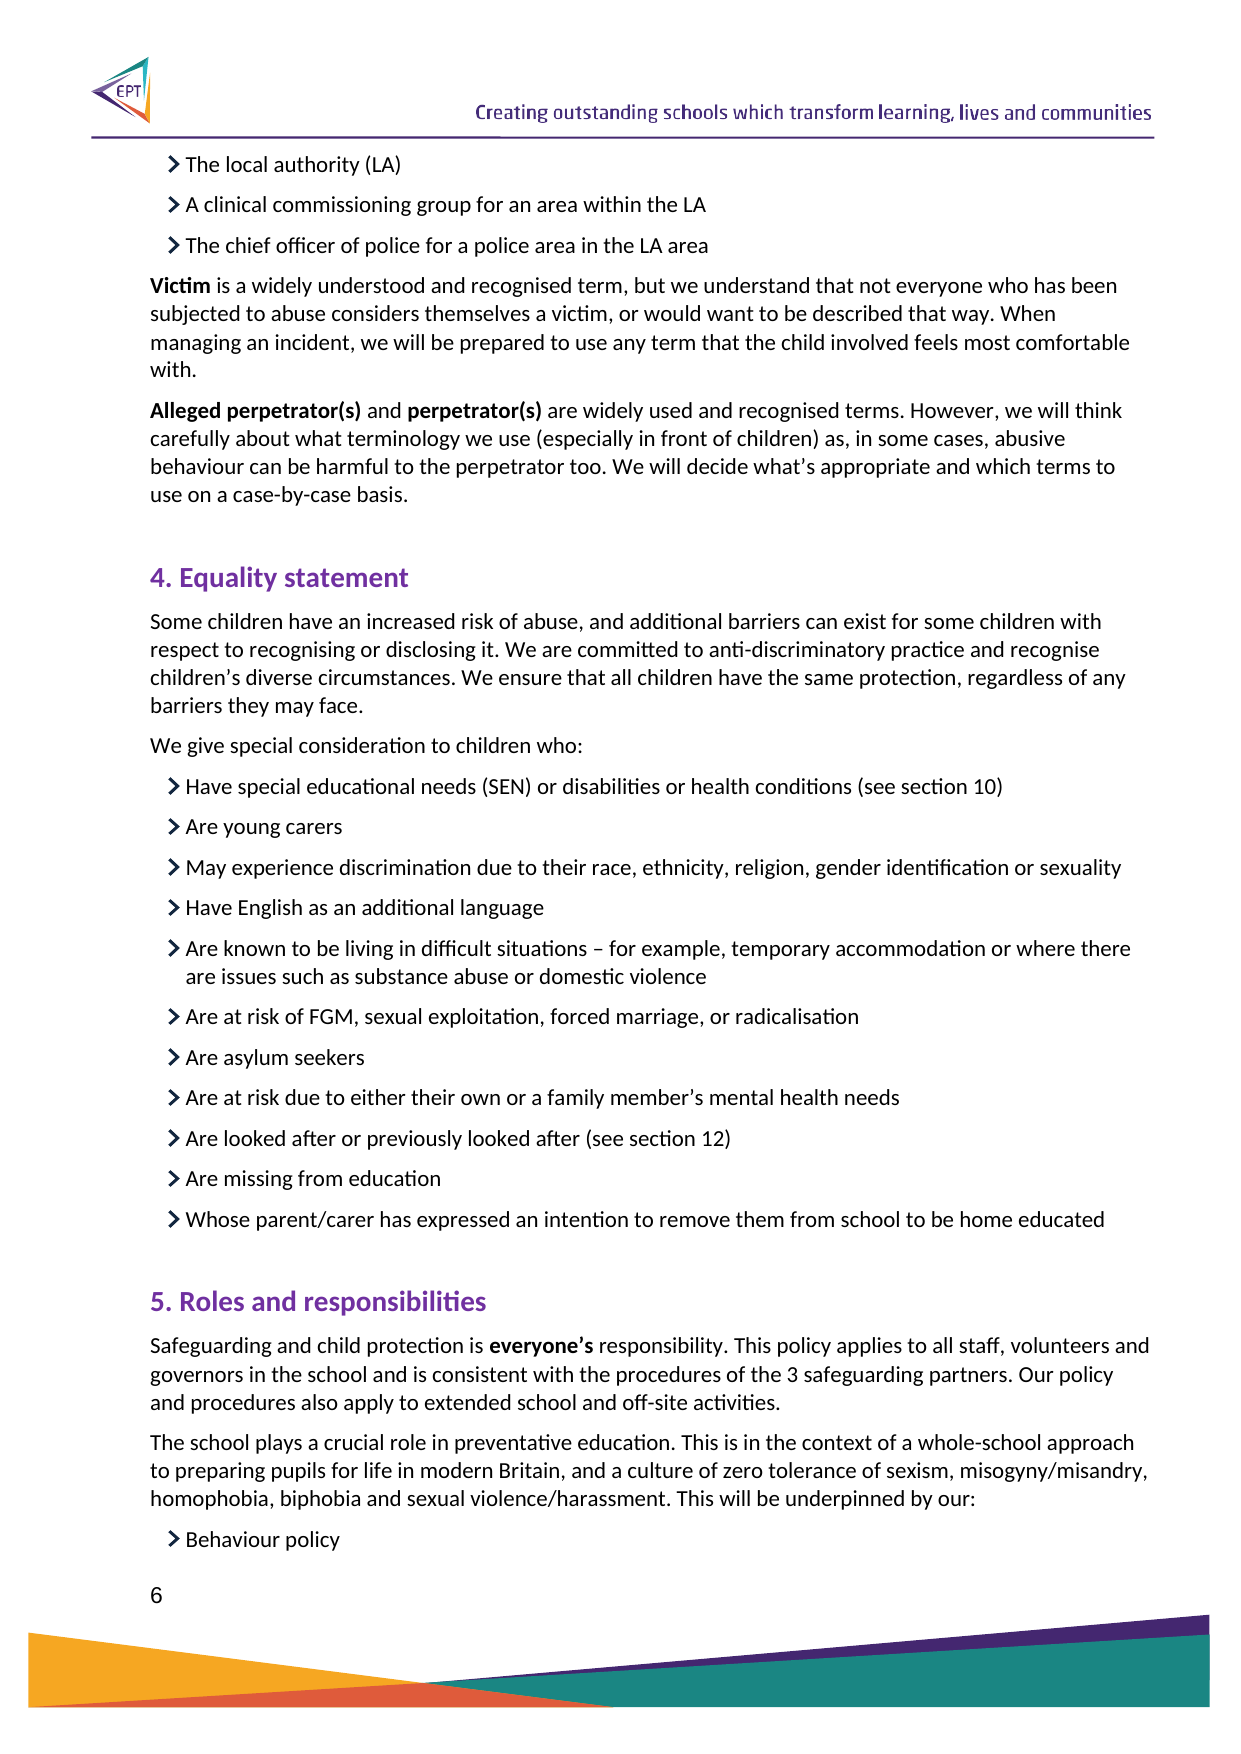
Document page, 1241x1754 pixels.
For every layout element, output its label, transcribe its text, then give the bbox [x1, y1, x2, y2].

list The local authority (LA) [168, 150, 1152, 178]
list Have special educational needs (SEN) or disabilities or health conditions (see section 10) [168, 772, 1152, 800]
list A clinical commissioning group for an area within the LA [168, 191, 1152, 218]
picture [476, 104, 873, 123]
list Are at risk due to either their own or a family member’s mental health needs [168, 1083, 1152, 1112]
list Are asylum seekers [168, 1043, 1152, 1071]
picture [879, 104, 954, 123]
list Are young carers [168, 812, 1152, 840]
picture [117, 85, 141, 97]
picture [168, 777, 180, 795]
picture [168, 858, 180, 876]
picture [168, 899, 180, 916]
list The chief officer of police for a police area in the LA area [168, 231, 1152, 259]
picture [168, 1129, 180, 1147]
text Alleged perpetrator(s) and perpetrator(s) are widely used and recognised terms. However, we will think carefully about what terminology we use (especially in front of children) as, in some cases, abusive behaviour can be harmful to the perpetrator too. We will decide what’s appropriate and which terms to use on a case-by-case basis. [150, 396, 1152, 508]
list May experience discrimination due to their race, ethnicity, religion, gender identification or sexuality [168, 853, 1152, 881]
text We give special consideration to children who: [150, 731, 1152, 759]
list Are at risk of FGM, sexual exploitation, forced marriage, or radicalisation [168, 1002, 1152, 1031]
text The school plays a crucial role in preventative education. This is in the context of a whole-school approach to preparing pupils for life in modern Britain, and a culture of zero tolerance of sexism, misogyny/misandry, homophobia, biphobia and sexual violence/harassment. This will be underpinned by our: [150, 1428, 1152, 1512]
picture [960, 104, 1151, 120]
list Are missing from education [168, 1164, 1152, 1193]
picture [168, 1530, 180, 1547]
picture [168, 1089, 180, 1106]
list Are known to be living in difficult situations – for example, temporary accommodation or where there are issues such as substance abuse or domestic violence [168, 934, 1152, 990]
picture [168, 818, 180, 835]
picture [168, 155, 180, 173]
text 5. Roles and responsibilities [150, 1283, 1152, 1319]
picture [168, 236, 180, 254]
list Have English as an additional language [168, 893, 1152, 921]
picture [168, 1170, 180, 1187]
picture [168, 196, 180, 213]
text 4. Equality statement [150, 559, 1152, 594]
picture [168, 1048, 180, 1066]
list Are looked after or previously looked after (see section 12) [168, 1124, 1152, 1152]
list Whose parent/carer has expressed an intention to remove them from school to be home educated [168, 1205, 1152, 1233]
list Behaviour policy [168, 1525, 1152, 1553]
text Victim is a widely understood and recognised term, but we understand that not everyone who has been subjected to abuse considers themselves a victim, or would want to be described that way. When managing an incident, we will be prepared to use any term that the child involved feels most comfortable with. [150, 272, 1152, 384]
picture [168, 939, 180, 957]
text Safeguarding and child protection is everyone’s responsibility. This policy applies to all staff, volunteers and governors in the school and is consistent with the procedures of the 3 safeguarding partners. Our policy and procedures also apply to extended school and off-site activities. [150, 1332, 1152, 1416]
text Some children have an increased risk of abuse, and additional barriers can exist for some children with respect to recognising or disclosing it. We are committed to anti-discriminatory practice and recognise children’s diverse circumstances. We ensure that all children have the same protection, regardless of any barriers they may face. [150, 607, 1152, 719]
picture [168, 1008, 180, 1025]
picture [168, 1210, 180, 1228]
